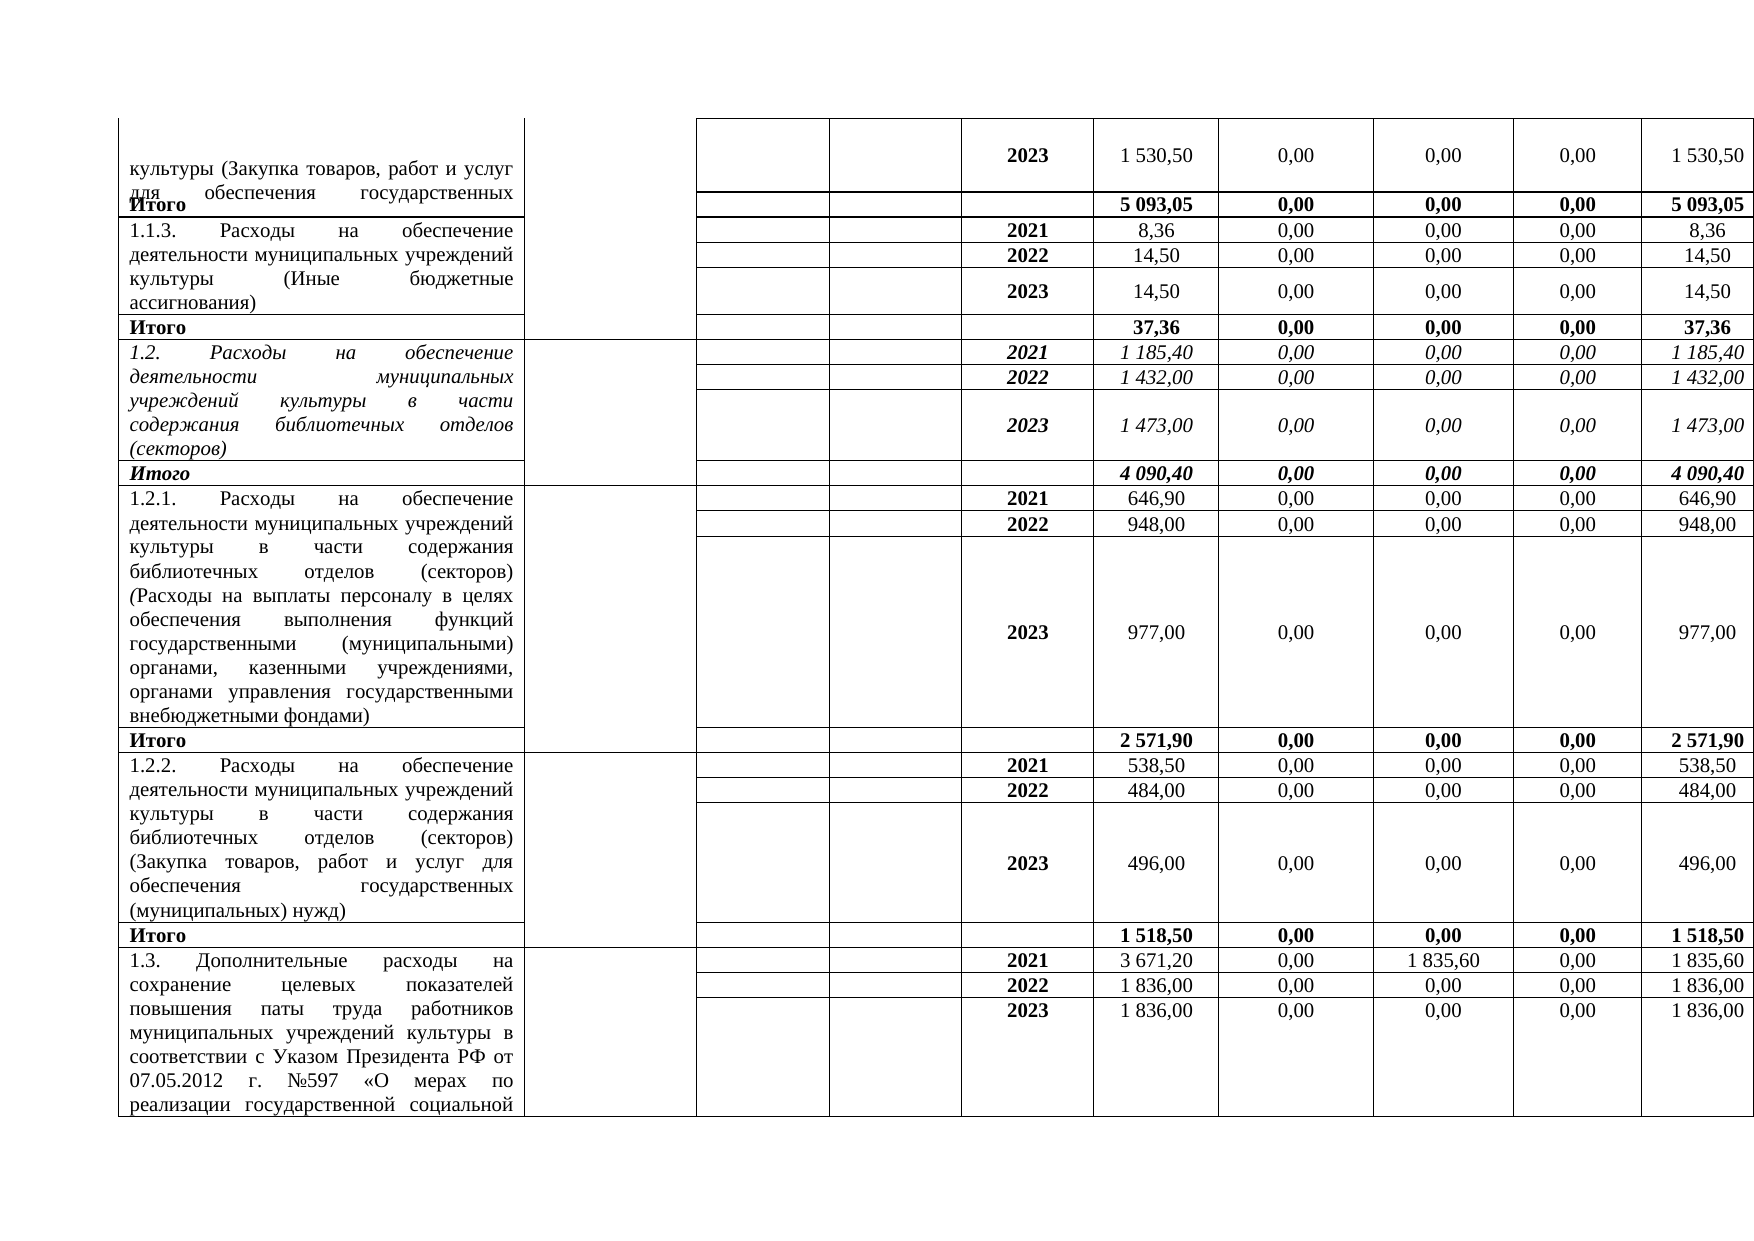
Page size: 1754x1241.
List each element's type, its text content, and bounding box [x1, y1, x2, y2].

table_cell [830, 461, 961, 485]
table_cell 0,00 [1514, 218, 1641, 242]
table_cell 0,00 [1514, 390, 1641, 460]
table_cell 0,00 [1374, 193, 1513, 216]
table_cell 0,00 [1514, 268, 1641, 314]
table_cell 0,00 [1514, 461, 1641, 485]
table_cell 1 530,50 [1094, 119, 1218, 191]
table_cell 0,00 [1219, 998, 1373, 1116]
table_cell 0,00 [1514, 948, 1641, 972]
table_cell Итого [119, 191, 524, 216]
table_cell 1 836,00 [1642, 973, 1753, 997]
table_cell 1.1.3. Расходы на обеспечение деятельности муниципальных учреждений культуры (Иные бюджетные ассигнования) [119, 218, 524, 314]
table_cell [830, 973, 961, 997]
table_cell [697, 390, 829, 460]
table_cell 0,00 [1374, 461, 1513, 485]
table_cell 0,00 [1219, 803, 1373, 922]
table_cell 0,00 [1374, 511, 1513, 536]
table_cell [962, 193, 1093, 216]
table_cell 538,50 [1642, 753, 1753, 777]
table_cell 2023 [962, 803, 1093, 922]
table_cell 0,00 [1374, 998, 1513, 1116]
table_cell 2021 [962, 218, 1093, 242]
table_cell [830, 537, 961, 727]
table_cell 1 836,00 [1094, 973, 1218, 997]
table_cell 1 518,50 [1094, 923, 1218, 947]
table_cell 0,00 [1514, 315, 1641, 339]
table_cell 2022 [962, 511, 1093, 536]
table_cell [697, 728, 829, 752]
table_cell 0,00 [1219, 390, 1373, 460]
table_cell 2021 [962, 486, 1093, 510]
table_cell 0,00 [1514, 753, 1641, 777]
table_cell 1 473,00 [1642, 390, 1753, 460]
table_cell [830, 753, 961, 777]
table_cell 1 185,40 [1094, 340, 1218, 364]
table_cell 1 836,00 [1642, 998, 1753, 1116]
table_cell 0,00 [1514, 193, 1641, 216]
table_cell [697, 119, 829, 191]
table_cell 0,00 [1374, 923, 1513, 947]
table_cell 2023 [962, 390, 1093, 460]
table_cell 2023 [962, 998, 1093, 1116]
table_cell [697, 365, 829, 389]
table_cell Итого [119, 315, 524, 339]
table_cell 1.2.2. Расходы на обеспечение деятельности муниципальных учреждений культуры в части содержания библиотечных отделов (секторов) (Закупка товаров, работ и услуг для обеспечения государственных (муниципальных) нужд) [119, 753, 524, 922]
table_cell 0,00 [1514, 537, 1641, 727]
table_cell 496,00 [1642, 803, 1753, 922]
table_cell 5 093,05 [1094, 193, 1218, 216]
table_cell 0,00 [1514, 923, 1641, 947]
table_cell 0,00 [1219, 218, 1373, 242]
table_cell 2022 [962, 973, 1093, 997]
table_cell 0,00 [1374, 268, 1513, 314]
table_cell 496,00 [1094, 803, 1218, 922]
table_cell 37,36 [1642, 315, 1753, 339]
table_cell [697, 243, 829, 267]
table_cell 0,00 [1219, 923, 1373, 947]
table_cell 0,00 [1219, 778, 1373, 802]
table_cell [830, 803, 961, 922]
table_cell 1 432,00 [1094, 365, 1218, 389]
table_cell Итого [119, 728, 524, 752]
table_cell 0,00 [1219, 511, 1373, 536]
table_cell [697, 486, 829, 510]
table_cell [697, 268, 829, 314]
table_cell [525, 753, 696, 947]
table_cell 0,00 [1219, 340, 1373, 364]
table_cell 0,00 [1374, 753, 1513, 777]
table_cell 948,00 [1642, 511, 1753, 536]
table_cell 37,36 [1094, 315, 1218, 339]
table_cell [830, 340, 961, 364]
table_cell [697, 340, 829, 364]
table_cell 14,50 [1642, 268, 1753, 314]
table_cell 0,00 [1374, 315, 1513, 339]
table_cell 1 530,50 [1642, 119, 1753, 191]
table_cell 0,00 [1374, 365, 1513, 389]
table_cell 8,36 [1642, 218, 1753, 242]
table_cell 0,00 [1514, 486, 1641, 510]
table_cell 2021 [962, 948, 1093, 972]
table_cell [962, 461, 1093, 485]
table_cell 2023 [962, 537, 1093, 727]
table_cell 1 473,00 [1094, 390, 1218, 460]
table_cell [697, 973, 829, 997]
table_cell 2022 [962, 365, 1093, 389]
table_cell [830, 728, 961, 752]
table_cell 2 571,90 [1642, 728, 1753, 752]
table_cell 2023 [962, 268, 1093, 314]
table_cell 0,00 [1219, 537, 1373, 727]
table_cell 484,00 [1094, 778, 1218, 802]
table_cell 0,00 [1374, 218, 1513, 242]
table_cell [697, 948, 829, 972]
table_cell [830, 486, 961, 510]
table_cell 0,00 [1514, 511, 1641, 536]
table_cell [525, 340, 696, 485]
table_cell 977,00 [1642, 537, 1753, 727]
table_cell [830, 365, 961, 389]
table_cell 1 836,00 [1094, 998, 1218, 1116]
table_cell 0,00 [1219, 973, 1373, 997]
table_cell 0,00 [1514, 728, 1641, 752]
table_cell 0,00 [1374, 728, 1513, 752]
table_cell [830, 243, 961, 267]
table_cell 977,00 [1094, 537, 1218, 727]
table_cell 0,00 [1514, 973, 1641, 997]
table_cell 0,00 [1514, 119, 1641, 191]
table_cell 4 090,40 [1094, 461, 1218, 485]
table_cell 4 090,40 [1642, 461, 1753, 485]
table_cell [697, 218, 829, 242]
table_cell [830, 948, 961, 972]
table_cell [830, 315, 961, 339]
table_cell [830, 778, 961, 802]
table_cell [830, 193, 961, 216]
table_cell Итого [119, 923, 524, 947]
table_cell 0,00 [1219, 315, 1373, 339]
table_cell 1.2.1. Расходы на обеспечение деятельности муниципальных учреждений культуры в части содержания библиотечных отделов (секторов) (Расходы на выплаты персоналу в целях обеспечения выполнения функций государственными (муниципальными) органами, казенными учреждениями, органами управления государственными внебюджетными фондами) [119, 486, 524, 727]
table_cell 0,00 [1219, 728, 1373, 752]
table_cell 8,36 [1094, 218, 1218, 242]
table_cell 0,00 [1219, 193, 1373, 216]
table_cell 646,90 [1642, 486, 1753, 510]
table_cell [830, 119, 961, 191]
table_cell 0,00 [1514, 243, 1641, 267]
table_cell 2023 [962, 119, 1093, 191]
table_cell 0,00 [1374, 778, 1513, 802]
table_cell [830, 218, 961, 242]
table_cell [525, 486, 696, 752]
table_cell 1 835,60 [1642, 948, 1753, 972]
table_cell 14,50 [1094, 268, 1218, 314]
table_cell 0,00 [1374, 243, 1513, 267]
table_cell Итого [119, 461, 524, 485]
table_cell [697, 803, 829, 922]
table_cell [697, 511, 829, 536]
table_cell 0,00 [1374, 803, 1513, 922]
table_cell 1 185,40 [1642, 340, 1753, 364]
table_cell 0,00 [1374, 973, 1513, 997]
table_cell [697, 923, 829, 947]
table_cell 2021 [962, 340, 1093, 364]
table_cell 0,00 [1374, 486, 1513, 510]
table_cell 1.3. Дополнительные расходы на сохранение целевых показателей повышения паты труда работников муниципальных учреждений культуры в соответствии с Указом Президента РФ от 07.05.2012 г. №597 «О мерах по реализации государственной социальной политики» [119, 948, 524, 1116]
table_cell [830, 511, 961, 536]
table_cell 0,00 [1514, 998, 1641, 1116]
table_cell 14,50 [1642, 243, 1753, 267]
table_cell [525, 948, 696, 1116]
table_cell 1 518,50 [1642, 923, 1753, 947]
table_cell 1 432,00 [1642, 365, 1753, 389]
table_cell [962, 923, 1093, 947]
table_cell [697, 193, 829, 216]
table_cell 1.2. Расходы на обеспечение деятельности муниципальных учреждений культуры в части содержания библиотечных отделов (секторов) [119, 340, 524, 460]
table_cell 948,00 [1094, 511, 1218, 536]
table_cell 0,00 [1219, 753, 1373, 777]
table_cell 0,00 [1374, 119, 1513, 191]
table_cell 646,90 [1094, 486, 1218, 510]
table_cell [962, 315, 1093, 339]
table_cell [697, 315, 829, 339]
table_cell 538,50 [1094, 753, 1218, 777]
table_cell 2022 [962, 778, 1093, 802]
table_cell 3 671,20 [1094, 948, 1218, 972]
table_cell [697, 461, 829, 485]
table_cell [830, 923, 961, 947]
table_cell 14,50 [1094, 243, 1218, 267]
table_cell 0,00 [1219, 948, 1373, 972]
table_cell [697, 753, 829, 777]
table_cell [962, 728, 1093, 752]
table_cell [830, 268, 961, 314]
table_cell 484,00 [1642, 778, 1753, 802]
table_cell 0,00 [1374, 390, 1513, 460]
table_cell 0,00 [1219, 119, 1373, 191]
table_cell [697, 998, 829, 1116]
table_cell 2022 [962, 243, 1093, 267]
table_cell [697, 778, 829, 802]
table_cell 0,00 [1374, 340, 1513, 364]
table_cell 0,00 [1514, 803, 1641, 922]
table_cell 0,00 [1219, 461, 1373, 485]
table_cell 0,00 [1514, 778, 1641, 802]
table_cell 0,00 [1219, 268, 1373, 314]
table_cell 0,00 [1219, 486, 1373, 510]
table_cell 0,00 [1514, 365, 1641, 389]
table_cell [525, 216, 696, 339]
table_cell [830, 390, 961, 460]
table_cell 0,00 [1219, 365, 1373, 389]
table_cell 0,00 [1514, 340, 1641, 364]
table_cell 2 571,90 [1094, 728, 1218, 752]
table_cell 1 835,60 [1374, 948, 1513, 972]
table_cell 0,00 [1374, 537, 1513, 727]
table_cell 2021 [962, 753, 1093, 777]
table_cell [697, 537, 829, 727]
table_cell 0,00 [1219, 243, 1373, 267]
table_cell [830, 998, 961, 1116]
table_cell 5 093,05 [1642, 193, 1753, 216]
